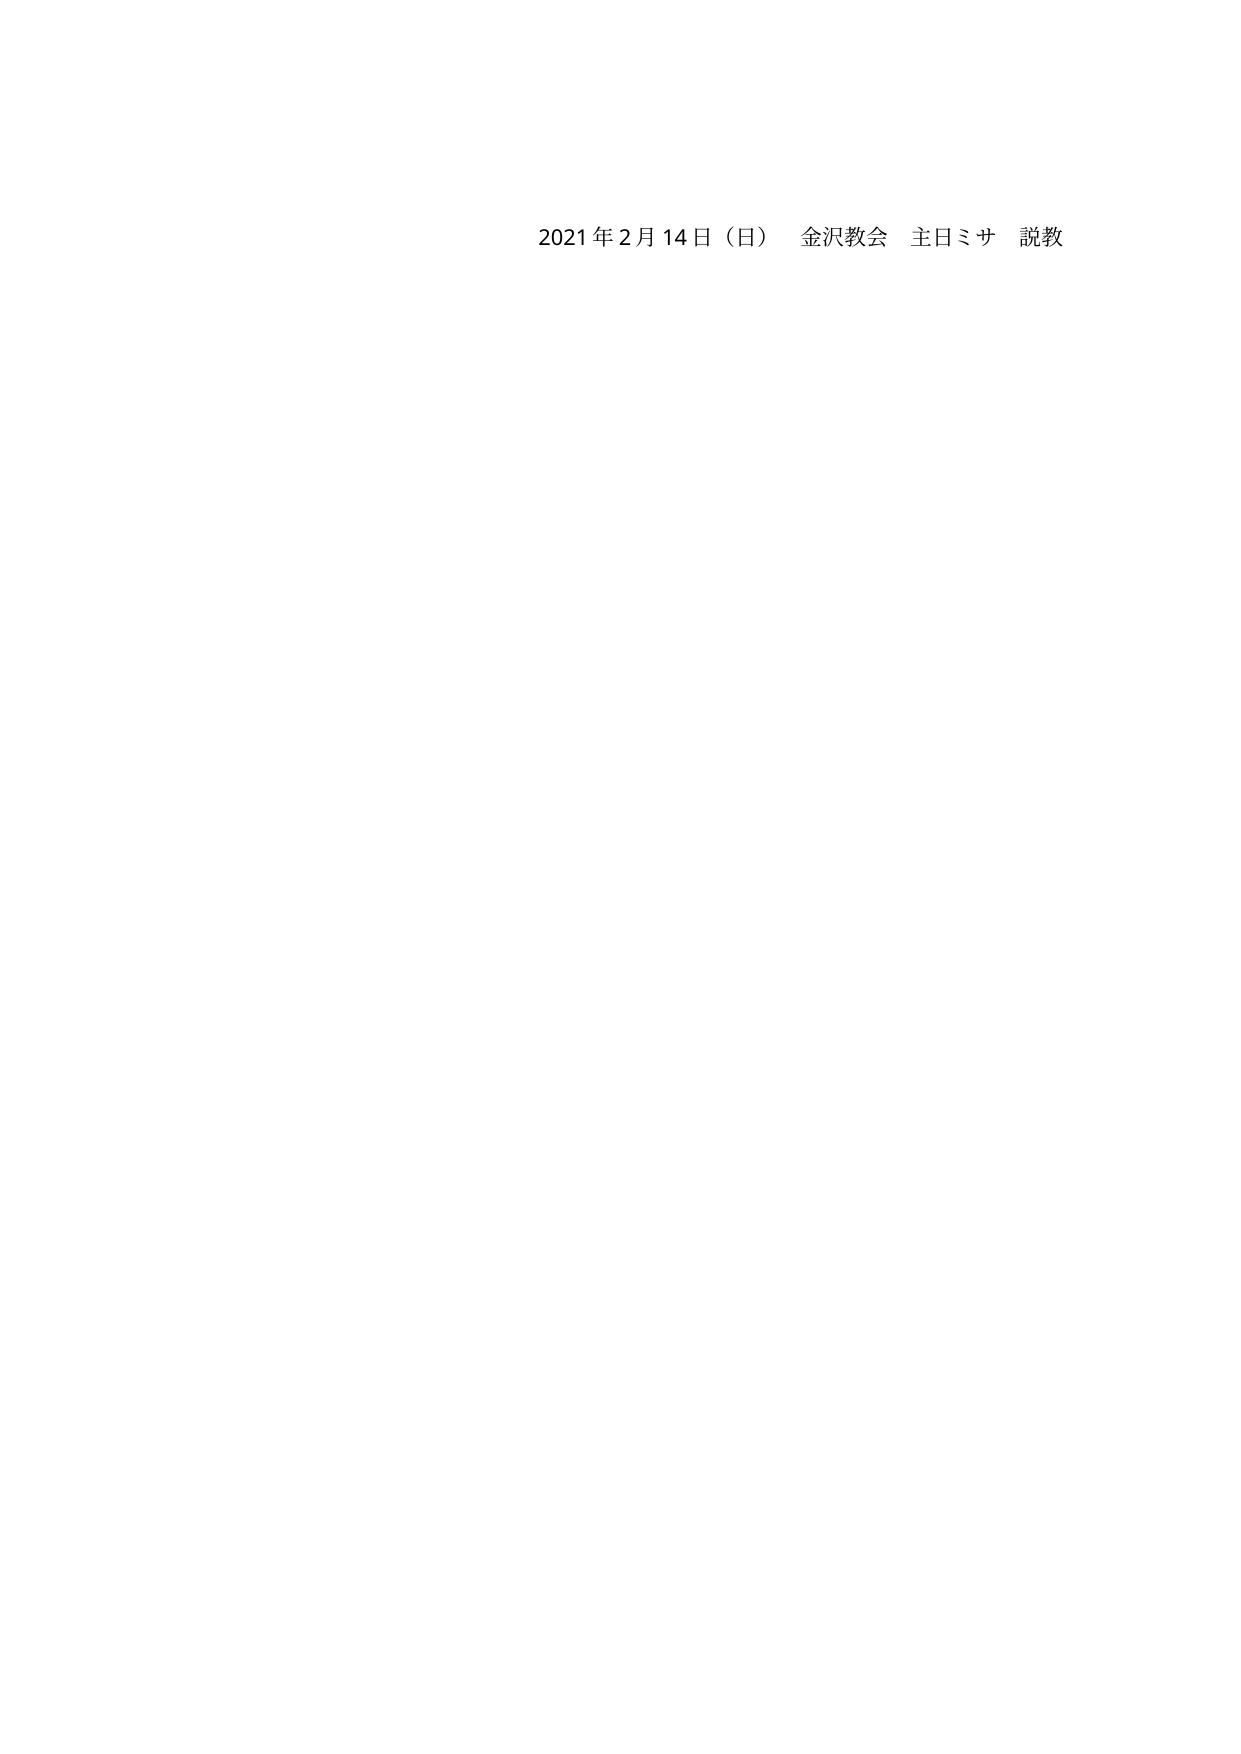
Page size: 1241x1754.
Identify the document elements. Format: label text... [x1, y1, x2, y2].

text 2021年2月14日（日） 金沢教会 主日ミサ 説教 [177, 217, 1063, 254]
